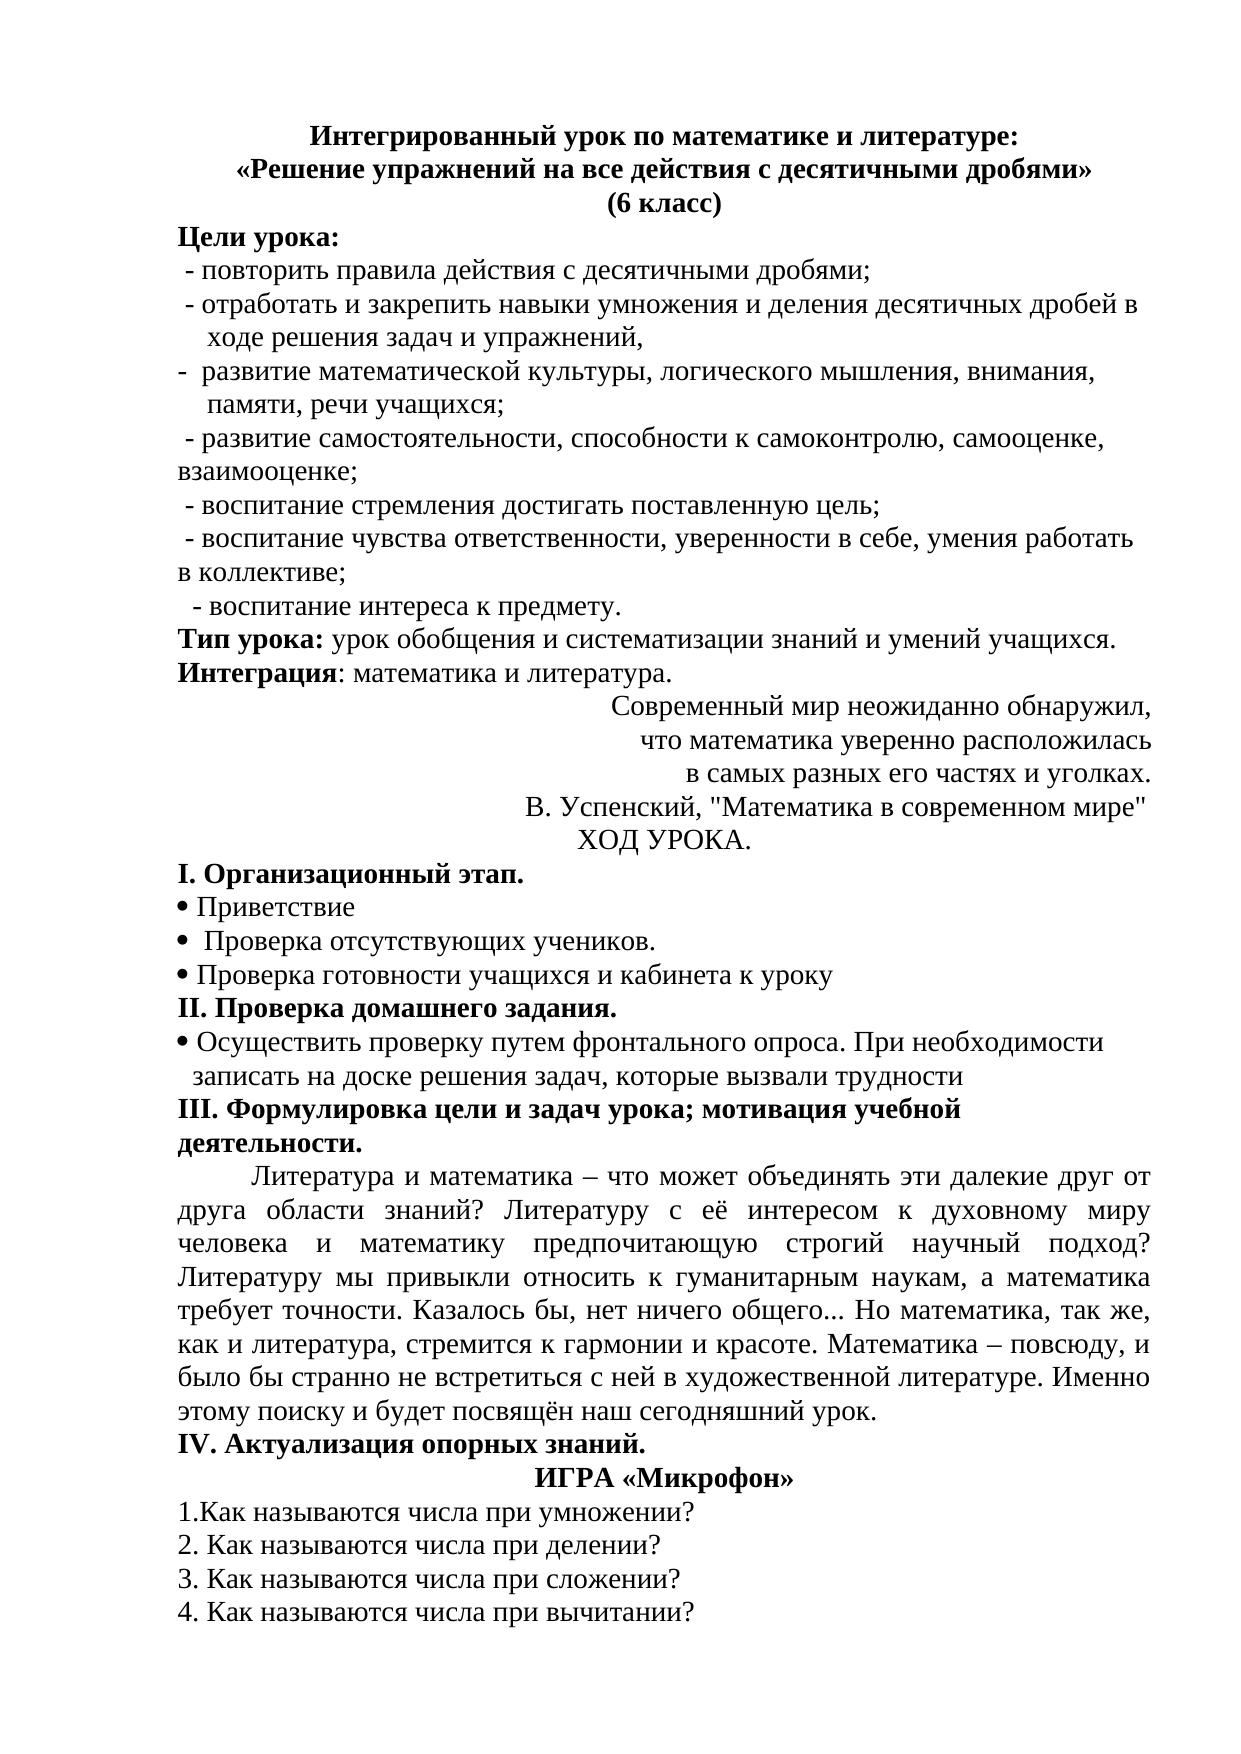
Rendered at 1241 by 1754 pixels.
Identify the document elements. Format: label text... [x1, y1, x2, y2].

text Цели урока: [177, 219, 1152, 252]
text 4. Как называются числа при вычитании? [177, 1594, 1152, 1628]
text II. Проверка домашнего задания. [177, 991, 1152, 1024]
text - воспитание интереса к предмету. [177, 588, 1152, 621]
text III. Формулировка цели и задач урока; мотивация учебной деятельности. [177, 1091, 1152, 1158]
text ИГРА «Микрофон» [177, 1460, 1152, 1494]
text Современный мир неожиданно обнаружил, [177, 688, 1152, 722]
text 2. Как называются числа при делении? [177, 1527, 1152, 1561]
text - повторить правила действия с десятичными дробями; [177, 252, 1152, 286]
text Интегрированный урок по математике и литературе: [177, 118, 1152, 152]
text - отработать и закрепить навыки умножения и деления десятичных дробей в ходе решения задач и упражнений, [177, 286, 1152, 353]
text в самых разных его частях и уголках. [177, 755, 1152, 789]
text Приветствие [177, 889, 1152, 923]
text В. Успенский, "Математика в современном мире" [177, 789, 1152, 822]
text - развитие математической культуры, логического мышления, внимания, памяти, речи учащихся; [177, 353, 1152, 420]
text Интеграция: математика и литература. [177, 655, 1152, 688]
text 1.Как называются числа при умножении? [177, 1494, 1152, 1527]
text Проверка готовности учащихся и кабинета к уроку [177, 957, 1152, 991]
text - воспитание стремления достигать поставленную цель; [177, 487, 1152, 521]
text Литература и математика – что может объединять эти далекие друг от друга области знаний? Литературу с её интересом к духовному миру человека и математику предпочитающую строгий научный подход? Литературу мы привыкли относить к гуманитарным наукам, а математика требует точности. Казалось бы, нет ничего общего... Но математика, так же, как и литература, стремится к гармонии и красоте. Математика – повсюду, и было бы странно не встретиться с ней в художественной литературе. Именно этому поиску и будет посвящён наш сегодняшний урок. [177, 1158, 1152, 1427]
text - воспитание чувства ответственности, уверенности в себе, умения работать в коллективе; [177, 521, 1152, 588]
text Проверка отсутствующих учеников. [177, 923, 1152, 957]
text Осуществить проверку путем фронтального опроса. При необходимости записать на доске решения задач, которые вызвали трудности [177, 1024, 1152, 1091]
text Тип урока: урок обобщения и систематизации знаний и умений учащихся. [177, 621, 1152, 655]
text (6 класс) [177, 185, 1152, 219]
text 3. Как называются числа при сложении? [177, 1561, 1152, 1594]
text «Решение упражнений на все действия с десятичными дробями» [177, 152, 1152, 185]
text IV. Актуализация опорных знаний. [177, 1427, 1152, 1460]
text - развитие самостоятельности, способности к самоконтролю, самооценке, взаимооценке; [177, 420, 1152, 487]
text ХОД УРОКА. [177, 822, 1152, 856]
text I. Организационный этап. [177, 856, 1152, 889]
text что математика уверенно расположилась [177, 722, 1152, 755]
